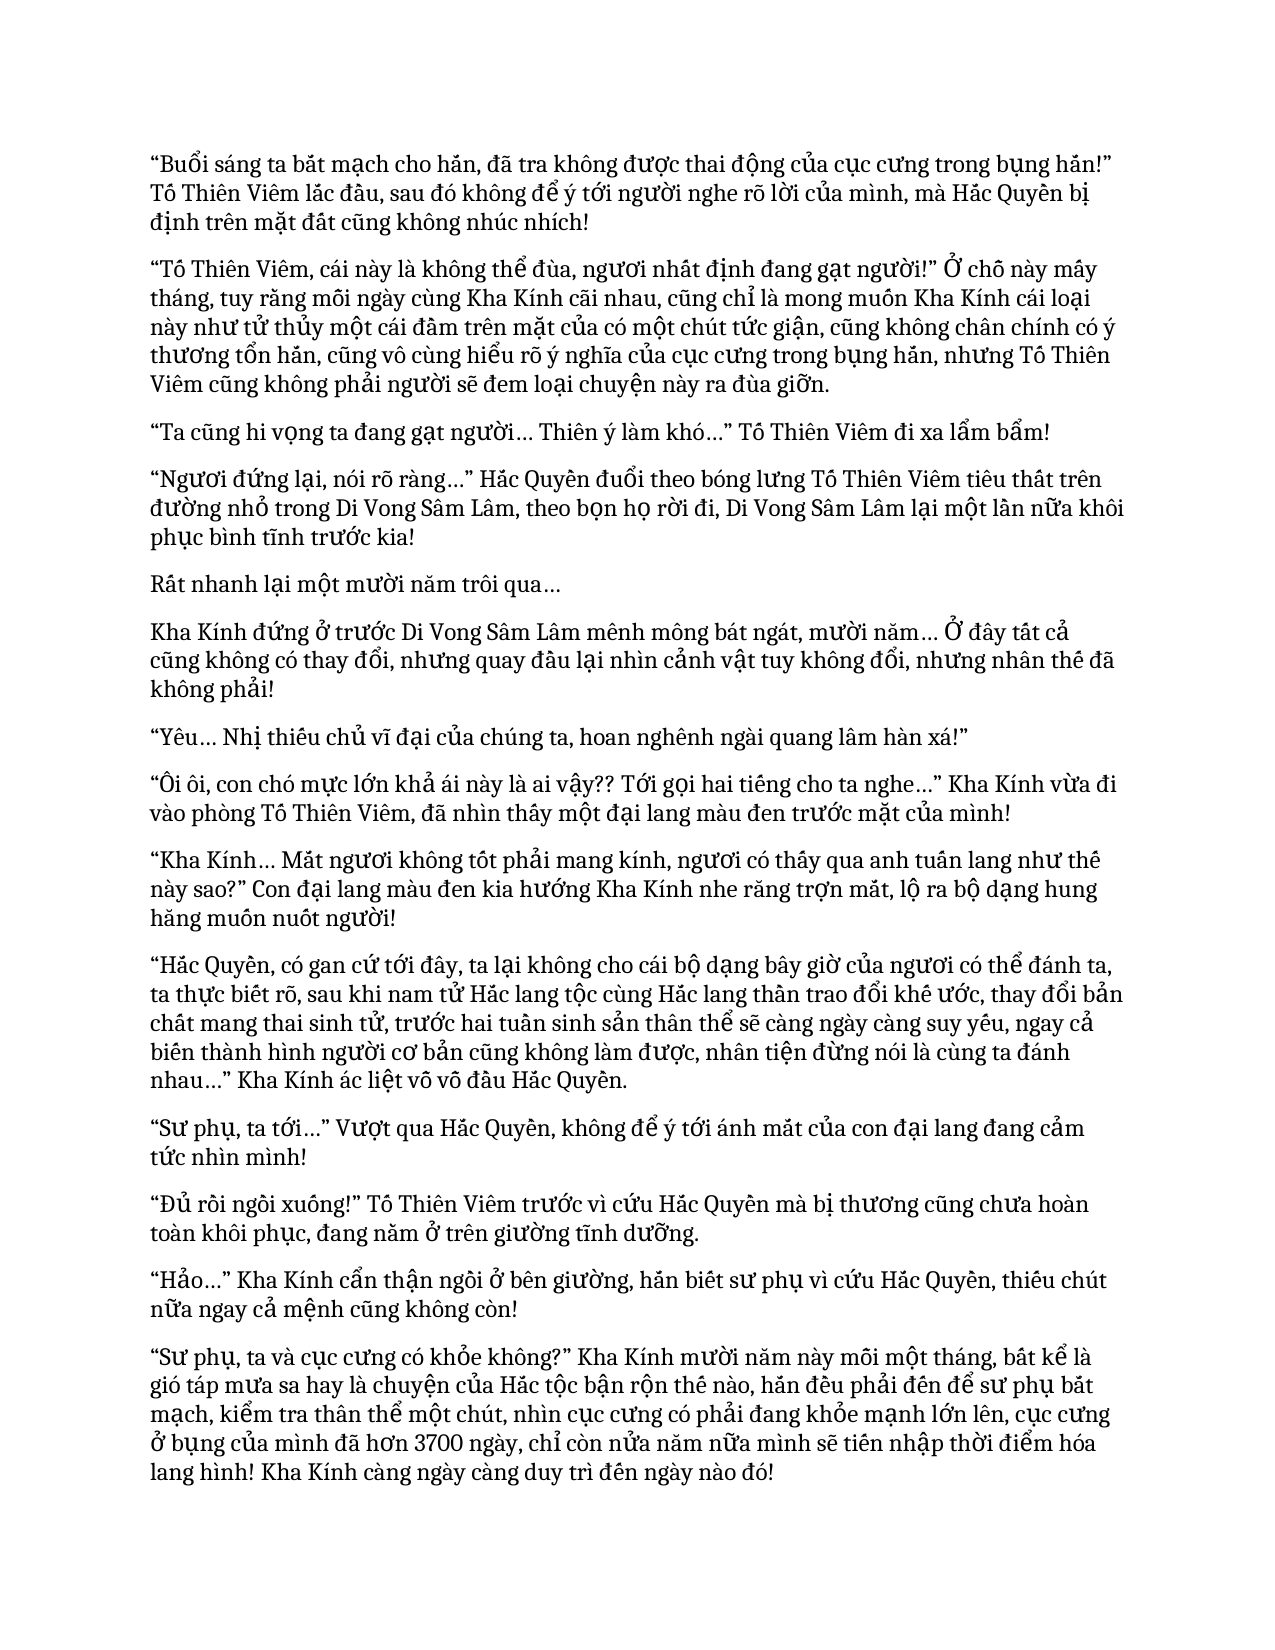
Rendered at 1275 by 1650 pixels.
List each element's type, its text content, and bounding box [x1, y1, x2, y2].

text “Đủ rồi ngồi xuống!” Tố Thiên Viêm trước vì cứu Hắc Quyền mà bị thương cũng chưa hoàn toàn khôi phục, đang nằm ở trên giường tĩnh dưỡng. [150, 1190, 1125, 1247]
text “Yêu… Nhị thiếu chủ vĩ đại của chúng ta, hoan nghênh ngài quang lâm hàn xá!” [150, 722, 1125, 751]
text “Tố Thiên Viêm, cái này là không thể đùa, ngươi nhất định đang gạt người!” Ở chỗ này mấy tháng, tuy rằng mỗi ngày cùng Kha Kính cãi nhau, cũng chỉ là mong muốn Kha Kính cái loại này như tử thủy một cái đầm trên mặt của có một chút tức giận, cũng không chân chính có ý thương tổn hắn, cũng vô cùng hiểu rõ ý nghĩa của cục cưng trong bụng hắn, nhưng Tố Thiên Viêm cũng không phải người sẽ đem loại chuyện này ra đùa giỡn. [150, 255, 1125, 399]
text “Hảo…” Kha Kính cẩn thận ngồi ở bên giường, hắn biết sư phụ vì cứu Hắc Quyền, thiếu chút nữa ngay cả mệnh cũng không còn! [150, 1266, 1125, 1324]
text “Ngươi đứng lại, nói rõ ràng…” Hắc Quyền đuổi theo bóng lưng Tố Thiên Viêm tiêu thất trên đường nhỏ trong Di Vong Sâm Lâm, theo bọn họ rời đi, Di Vong Sâm Lâm lại một lần nữa khôi phục bình tĩnh trước kia! [150, 465, 1125, 551]
text “Ta cũng hi vọng ta đang gạt người… Thiên ý làm khó…” Tố Thiên Viêm đi xa lẩm bẩm! [150, 417, 1125, 446]
text “Sư phụ, ta và cục cưng có khỏe không?” Kha Kính mười năm này mỗi một tháng, bất kể là gió táp mưa sa hay là chuyện của Hắc tộc bận rộn thế nào, hắn đều phải đến để sư phụ bắt mạch, kiểm tra thân thể một chút, nhìn cục cưng có phải đang khỏe mạnh lớn lên, cục cưng ở bụng của mình đã hơn 3700 ngày, chỉ còn nửa năm nữa mình sẽ tiến nhập thời điểm hóa lang hình! Kha Kính càng ngày càng duy trì đến ngày nào đó! [150, 1342, 1125, 1486]
text “Sư phụ, ta tới…” Vượt qua Hắc Quyền, không để ý tới ánh mắt của con đại lang đang cảm tức nhìn mình! [150, 1114, 1125, 1171]
text Rất nhanh lại một mười năm trôi qua… [150, 570, 1125, 599]
text “Ôi ôi, con chó mực lớn khả ái này là ai vậy?? Tới gọi hai tiếng cho ta nghe…” Kha Kính vừa đi vào phòng Tố Thiên Viêm, đã nhìn thấy một đại lang màu đen trước mặt của mình! [150, 770, 1125, 827]
text “Kha Kính… Mắt ngươi không tốt phải mang kính, ngươi có thấy qua anh tuấn lang như thế này sao?” Con đại lang màu đen kia hướng Kha Kính nhe răng trợn mắt, lộ ra bộ dạng hung hăng muốn nuốt người! [150, 846, 1125, 932]
text Kha Kính đứng ở trước Di Vong Sâm Lâm mênh mông bát ngát, mười năm… Ở đây tất cả cũng không có thay đổi, nhưng quay đầu lại nhìn cảnh vật tuy không đổi, nhưng nhân thế đã không phải! [150, 617, 1125, 704]
text “Buổi sáng ta bắt mạch cho hắn, đã tra không được thai động của cục cưng trong bụng hắn!” Tố Thiên Viêm lắc đầu, sau đó không để ý tới người nghe rõ lời của mình, mà Hắc Quyền bị định trên mặt đất cũng không nhúc nhích! [150, 150, 1125, 236]
text “Hắc Quyền, có gan cứ tới đây, ta lại không cho cái bộ dạng bây giờ của ngươi có thể đánh ta, ta thực biết rõ, sau khi nam tử Hắc lang tộc cùng Hắc lang thần trao đổi khế ước, thay đổi bản chất mang thai sinh tử, trước hai tuần sinh sản thân thể sẽ càng ngày càng suy yếu, ngay cả biến thành hình người cơ bản cũng không làm được, nhân tiện đừng nói là cùng ta đánh nhau…” Kha Kính ác liệt vỗ vỗ đầu Hắc Quyền. [150, 951, 1125, 1095]
